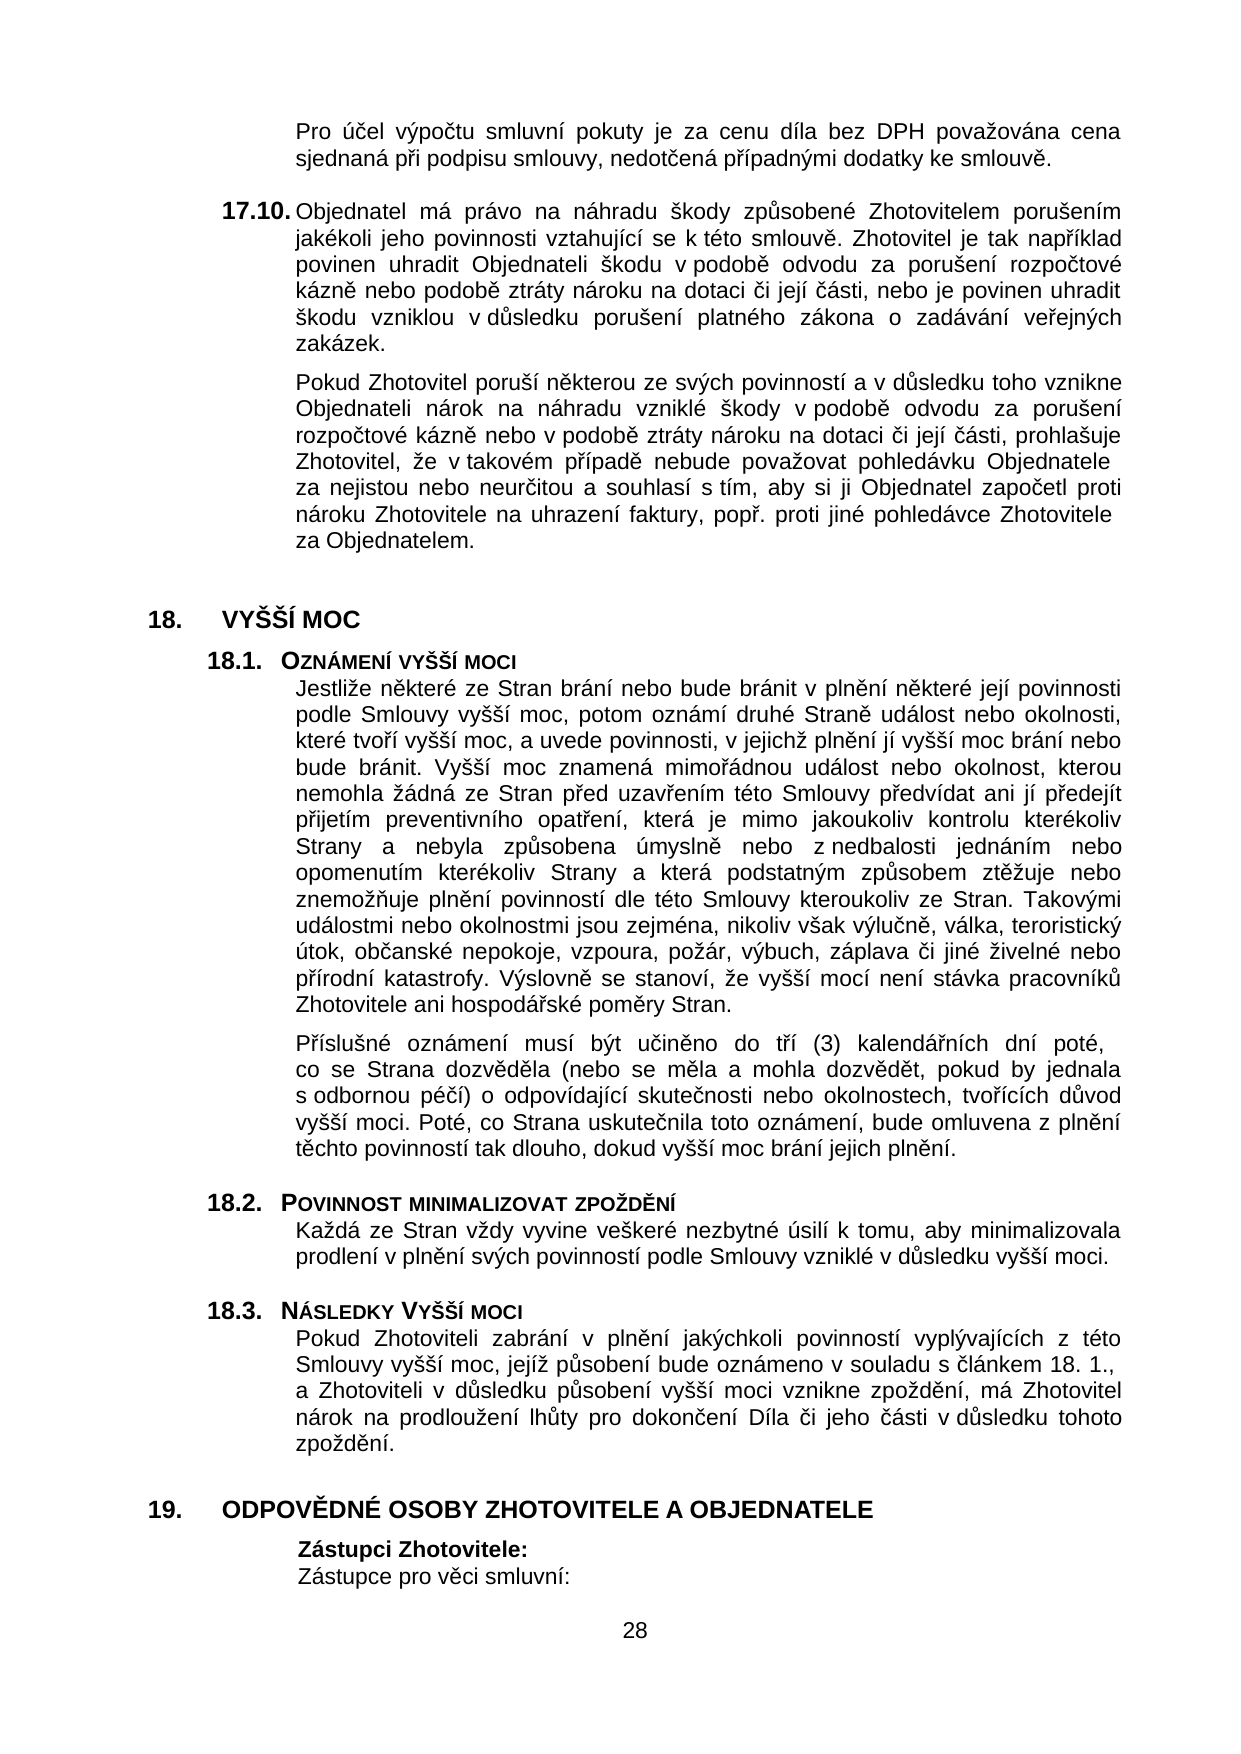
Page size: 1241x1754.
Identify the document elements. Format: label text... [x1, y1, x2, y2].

subtitle odpovědné osoby zhotovitele a objednatele [148, 1495, 1122, 1524]
text Zástupci Zhotovitele: [298, 1536, 1122, 1563]
text Každá ze Stran vždy vyvine veškeré nezbytné úsilí k tomu, aby minimalizovala prodlení v plnění svých povinností podle Smlouvy vzniklé v důsledku vyšší moci. [295, 1217, 1122, 1269]
text Příslušné oznámení musí být učiněno do tří (3) kalendářních dní poté, co se Strana dozvěděla (nebo se měla a mohla dozvědět, pokud by jednala s odbornou péčí) o odpovídající skutečnosti nebo okolnostech, tvořících důvod vyšší moci. Poté, co Strana uskutečnila toto oznámení, bude omluvena z plnění těchto povinností tak dlouho, dokud vyšší moc brání jejich plnění. [295, 1030, 1122, 1162]
text Pokud Zhotoviteli zabrání v plnění jakýchkoli povinností vyplývajících z této Smlouvy vyšší moc, jejíž působení bude oznámeno v souladu s článkem 18. 1., a Zhotoviteli v důsledku působení vyšší moci vznikne zpoždění, má Zhotovitel nárok na prodloužení lhůty pro dokončení Díla či jeho části v důsledku tohoto zpoždění. [295, 1324, 1122, 1456]
text Zástupce pro věci smluvní: [298, 1563, 1122, 1589]
subtitle Oznámení vyšší moci [207, 646, 1122, 675]
subtitle Povinnost minimalizovat zpoždění [207, 1188, 1122, 1217]
text Jestliže některé ze Stran brání nebo bude bránit v plnění některé její povinnosti podle Smlouvy vyšší moc, potom oznámí druhé Straně událost nebo okolnosti, které tvoří vyšší moc, a uvede povinnosti, v jejichž plnění jí vyšší moc brání nebo bude bránit. Vyšší moc znamená mimořádnou událost nebo okolnost, kterou nemohla žádná ze Stran před uzavřením této Smlouvy předvídat ani jí předejít přijetím preventivního opatření, která je mimo jakoukoliv kontrolu kterékoliv Strany a nebyla způsobena úmyslně nebo z nedbalosti jednáním nebo opomenutím kterékoliv Strany a která podstatným způsobem ztěžuje nebo znemožňuje plnění povinností dle této Smlouvy kteroukoliv ze Stran. Takovými událostmi nebo okolnostmi jsou zejména, nikoliv však výlučně, válka, teroristický útok, občanské nepokoje, vzpoura, požár, výbuch, záplava či jiné živelné nebo přírodní katastrofy. Výslovně se stanoví, že vyšší mocí není stávka pracovníků Zhotovitele ani hospodářské poměry Stran. [295, 675, 1122, 1017]
text Pro účel výpočtu smluvní pokuty je za cenu díla bez DPH považována cena sjednaná při podpisu smlouvy, nedotčená případnými dodatky ke smlouvě. [295, 118, 1122, 171]
subtitle Následky Vyšší moci [207, 1296, 1122, 1324]
subtitle Vyšší moc [148, 605, 1122, 633]
subtitle Objednatel má právo na náhradu škody způsobené Zhotovitelem porušením jakékoli jeho povinnosti vztahující se k této smlouvě. Zhotovitel je tak například povinen uhradit Objednateli škodu v podobě odvodu za porušení rozpočtové kázně nebo podobě ztráty nároku na dotaci či její části, nebo je povinen uhradit škodu vzniklou v důsledku porušení platného zákona o zadávání veřejných zakázek. [222, 196, 1122, 356]
text Pokud Zhotovitel poruší některou ze svých povinností a v důsledku toho vznikne Objednateli nárok na náhradu vzniklé škody v podobě odvodu za porušení rozpočtové kázně nebo v podobě ztráty nároku na dotaci či její části, prohlašuje Zhotovitel, že v takovém případě nebude považovat pohledávku Objednatele za nejistou nebo neurčitou a souhlasí s tím, aby si ji Objednatel započetl proti nároku Zhotovitele na uhrazení faktury, popř. proti jiné pohledávce Zhotovitele za Objednatelem. [295, 369, 1122, 553]
